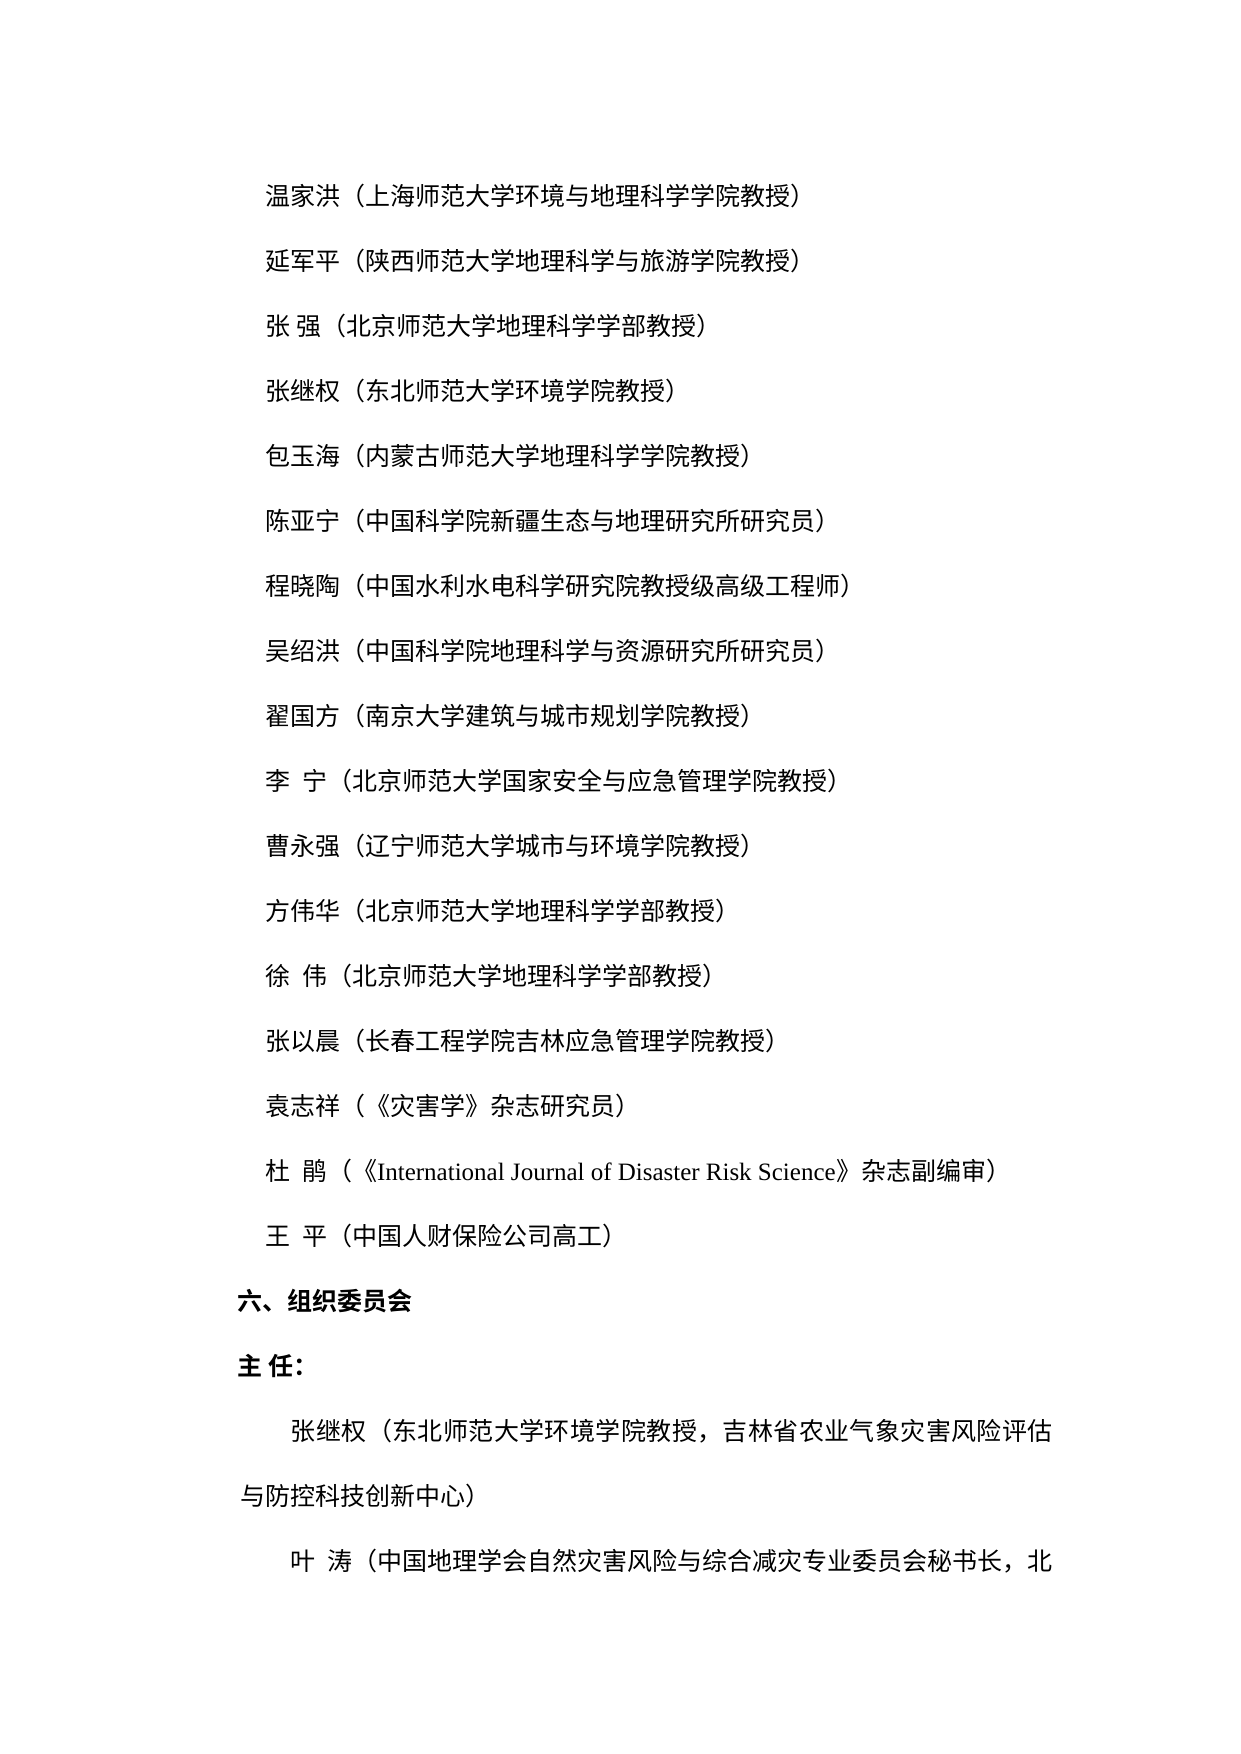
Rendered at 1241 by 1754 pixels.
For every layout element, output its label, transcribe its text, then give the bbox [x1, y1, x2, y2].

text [241, 1527, 1053, 1592]
text 翟国方（南京大学建筑与城市规划学院教授） [241, 682, 1053, 747]
text 六、组织委员会 [187, 1267, 1053, 1332]
text 李 宁（北京师范大学国家安全与应急管理学院教授） [241, 747, 1053, 812]
text 张以晨（长春工程学院吉林应急管理学院教授） [241, 1007, 1053, 1072]
text 张 强（北京师范大学地理科学学部教授） [241, 292, 1053, 357]
text 张继权（东北师范大学环境学院教授，吉林省农业气象灾害风险评估与防控科技创新中心） [241, 1397, 1053, 1527]
text 陈亚宁（中国科学院新疆生态与地理研究所研究员） [241, 487, 1053, 552]
text 吴绍洪（中国科学院地理科学与资源研究所研究员） [241, 617, 1053, 682]
text 袁志祥（《灾害学》杂志研究员） [241, 1072, 1053, 1137]
text 程晓陶（中国水利水电科学研究院教授级高级工程师） [241, 552, 1053, 617]
text 张继权（东北师范大学环境学院教授） [241, 357, 1053, 422]
text 包玉海（内蒙古师范大学地理科学学院教授） [241, 422, 1053, 487]
text 曹永强（辽宁师范大学城市与环境学院教授） [241, 812, 1053, 877]
text 杜 鹃（《International Journal of Disaster Risk Science》杂志副编审） [241, 1137, 1053, 1202]
text 徐 伟（北京师范大学地理科学学部教授） [241, 942, 1053, 1007]
text 王 平（中国人财保险公司高工） [241, 1202, 1053, 1267]
text 主 任： [187, 1332, 1053, 1397]
text 延军平（陕西师范大学地理科学与旅游学院教授） [241, 227, 1053, 292]
text 温家洪（上海师范大学环境与地理科学学院教授） [241, 162, 1053, 227]
text 方伟华（北京师范大学地理科学学部教授） [241, 877, 1053, 942]
